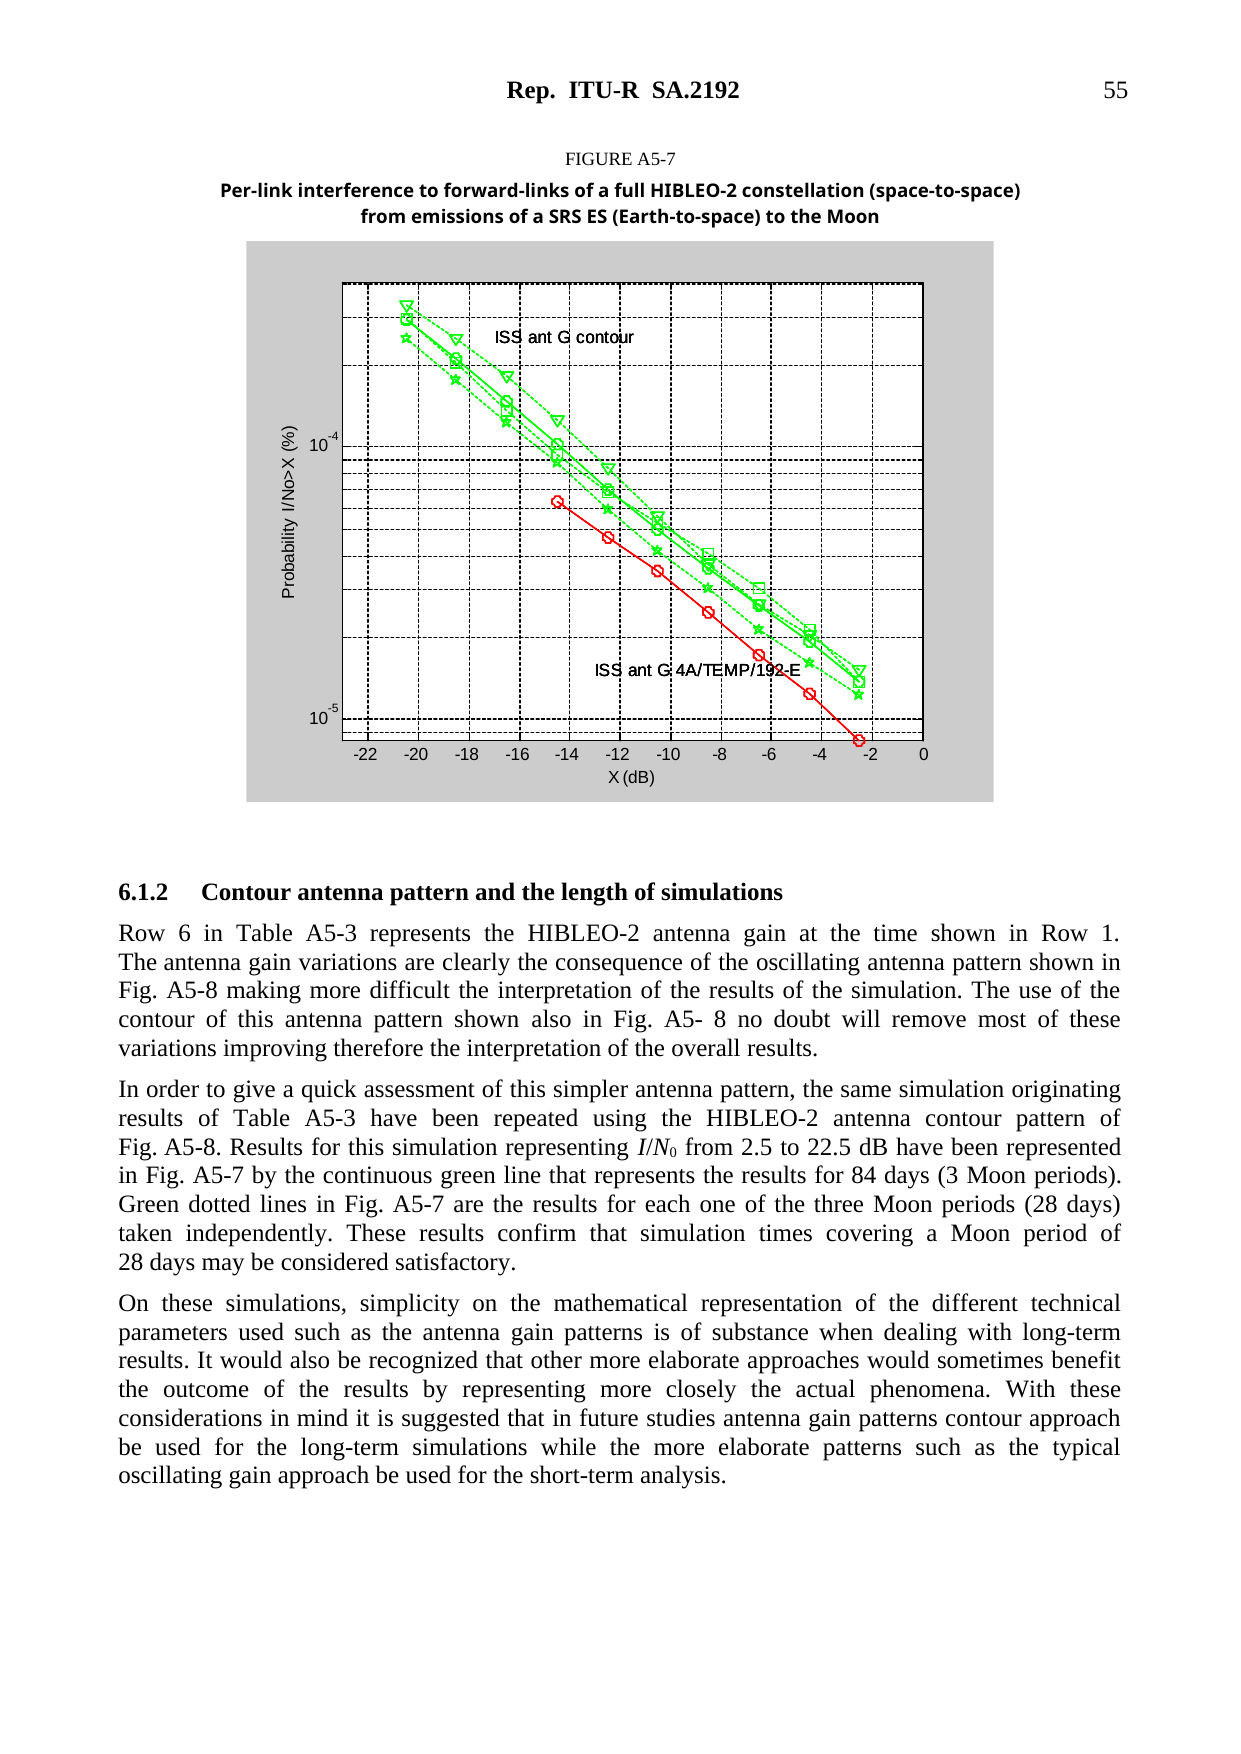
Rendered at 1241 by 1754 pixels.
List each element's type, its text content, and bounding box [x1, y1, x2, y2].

text Row 6 in Table A5-3 represents the HIBLEO-2 antenna gain at the time shown in Row 1. The antenna gain variations are clearly the consequence of the oscillating antenna pattern shown in Fig. A5-8 making more difficult the interpretation of the results of the simulation. The use of the contour of this antenna pattern shown also in Fig. A5- 8 no doubt will remove most of these variations improving therefore the interpretation of the overall results. [118, 918, 1122, 1062]
title Per-link interference to forward-links of a full HIBLEO-2 constellation (space-to-space) from emissions of a SRS ES (Earth-to-space) to the Moon [118, 178, 1122, 229]
text In order to give a quick assessment of this simpler antenna pattern, the same simulation originating results of Table A5-3 have been repeated using the HIBLEO-2 antenna contour pattern of Fig. A5-8. Results for this simulation representing I/N0 from 2.5 to 22.5 dB have been represented in Fig. A5-7 by the continuous green line that represents the results for 84 days (3 Moon periods). Green dotted lines in Fig. A5-7 are the results for each one of the three Moon periods (28 days) taken independently. These results confirm that simulation times covering a Moon period of 28 days may be considered satisfactory. [118, 1074, 1122, 1275]
subtitle 6.1.2 Contour antenna pattern and the length of simulations [118, 877, 1122, 905]
text On these simulations, simplicity on the mathematical representation of the different technical parameters used such as the antenna gain patterns is of substance when dealing with long-term results. It would also be recognized that other more elaborate approaches would sometimes benefit the outcome of the results by representing more closely the actual phenomena. With these considerations in mind it is suggested that in future studies antenna gain patterns contour approach be used for the long-term simulations while the more elaborate patterns such as the typical oscillating gain approach be used for the short-term analysis. [118, 1288, 1122, 1489]
text Figure A5-7 [118, 148, 1122, 169]
